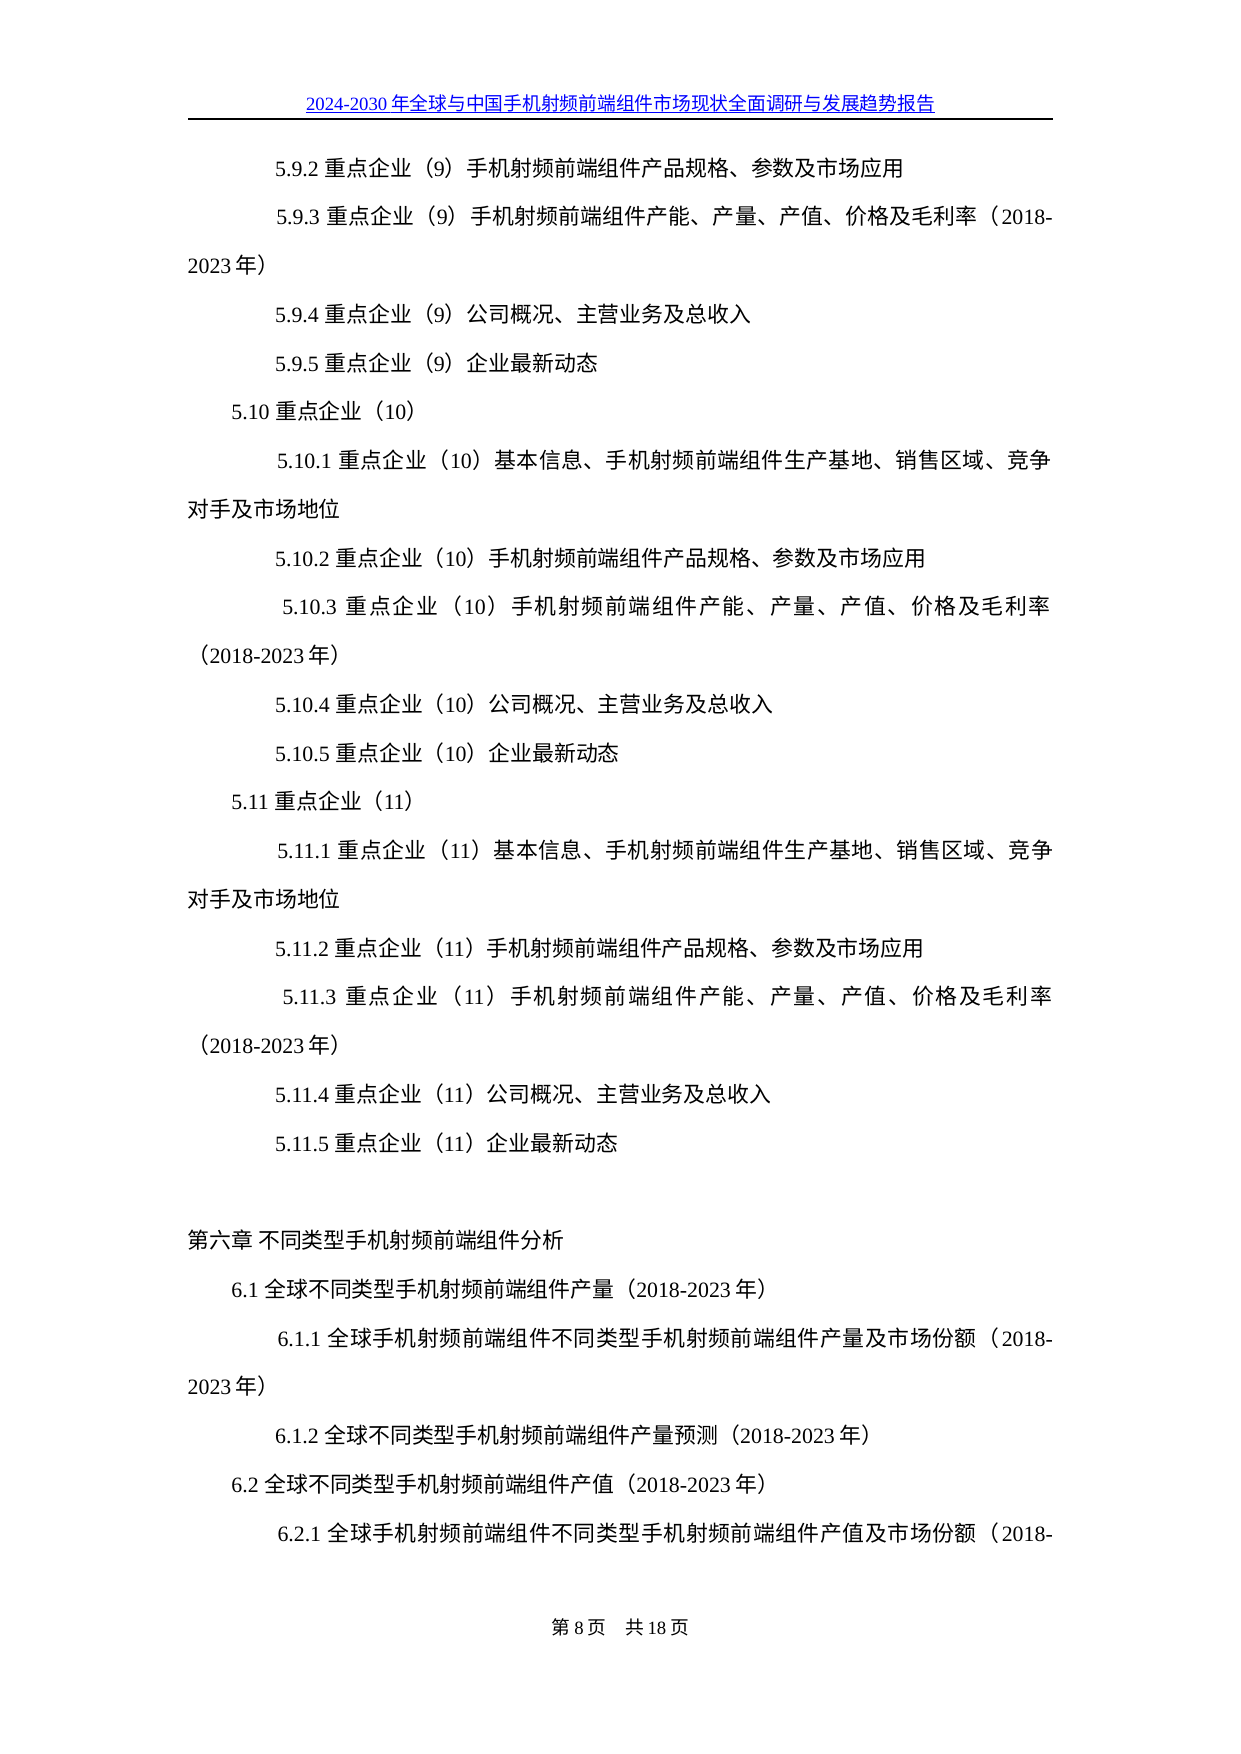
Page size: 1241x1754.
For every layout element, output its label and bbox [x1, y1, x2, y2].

text [187, 150, 1053, 1548]
